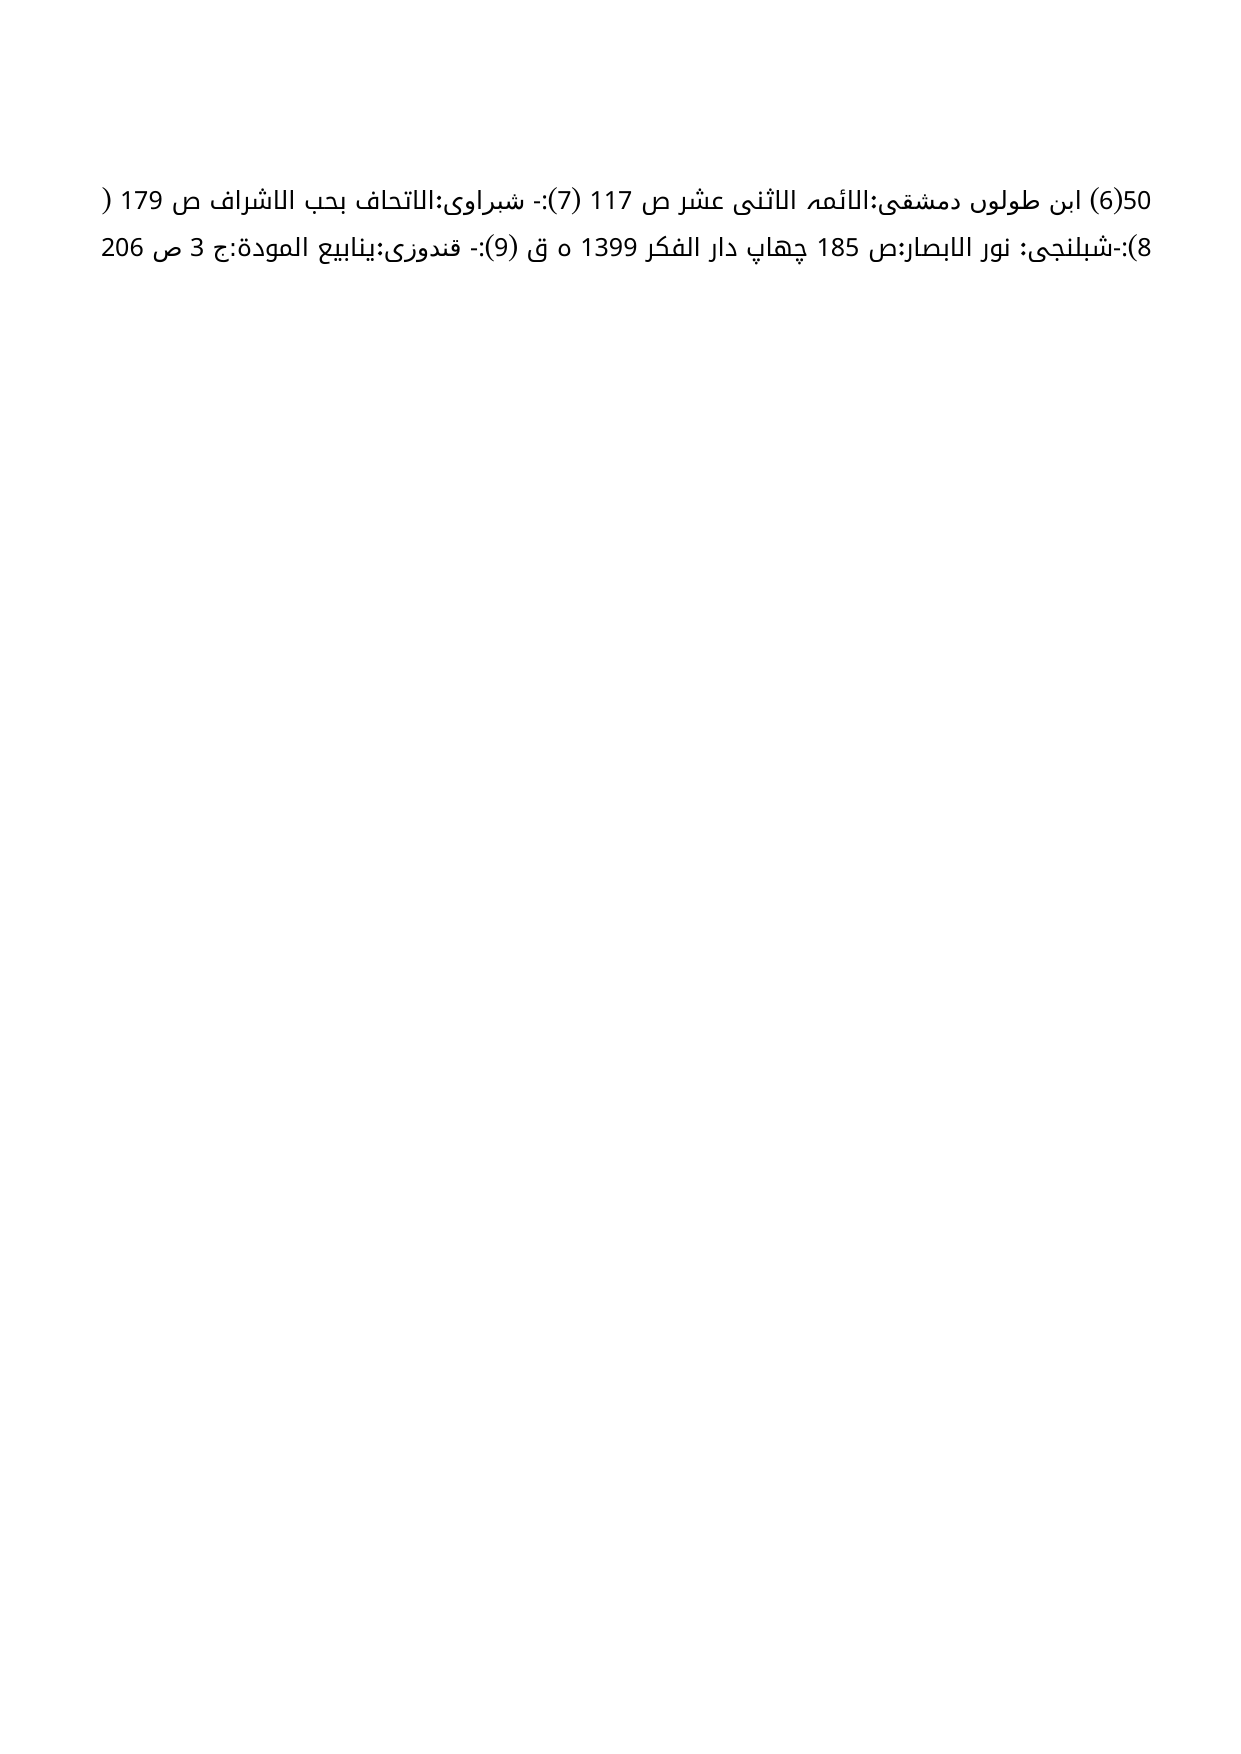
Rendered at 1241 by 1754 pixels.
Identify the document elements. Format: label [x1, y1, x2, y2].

text [89, 177, 1152, 272]
